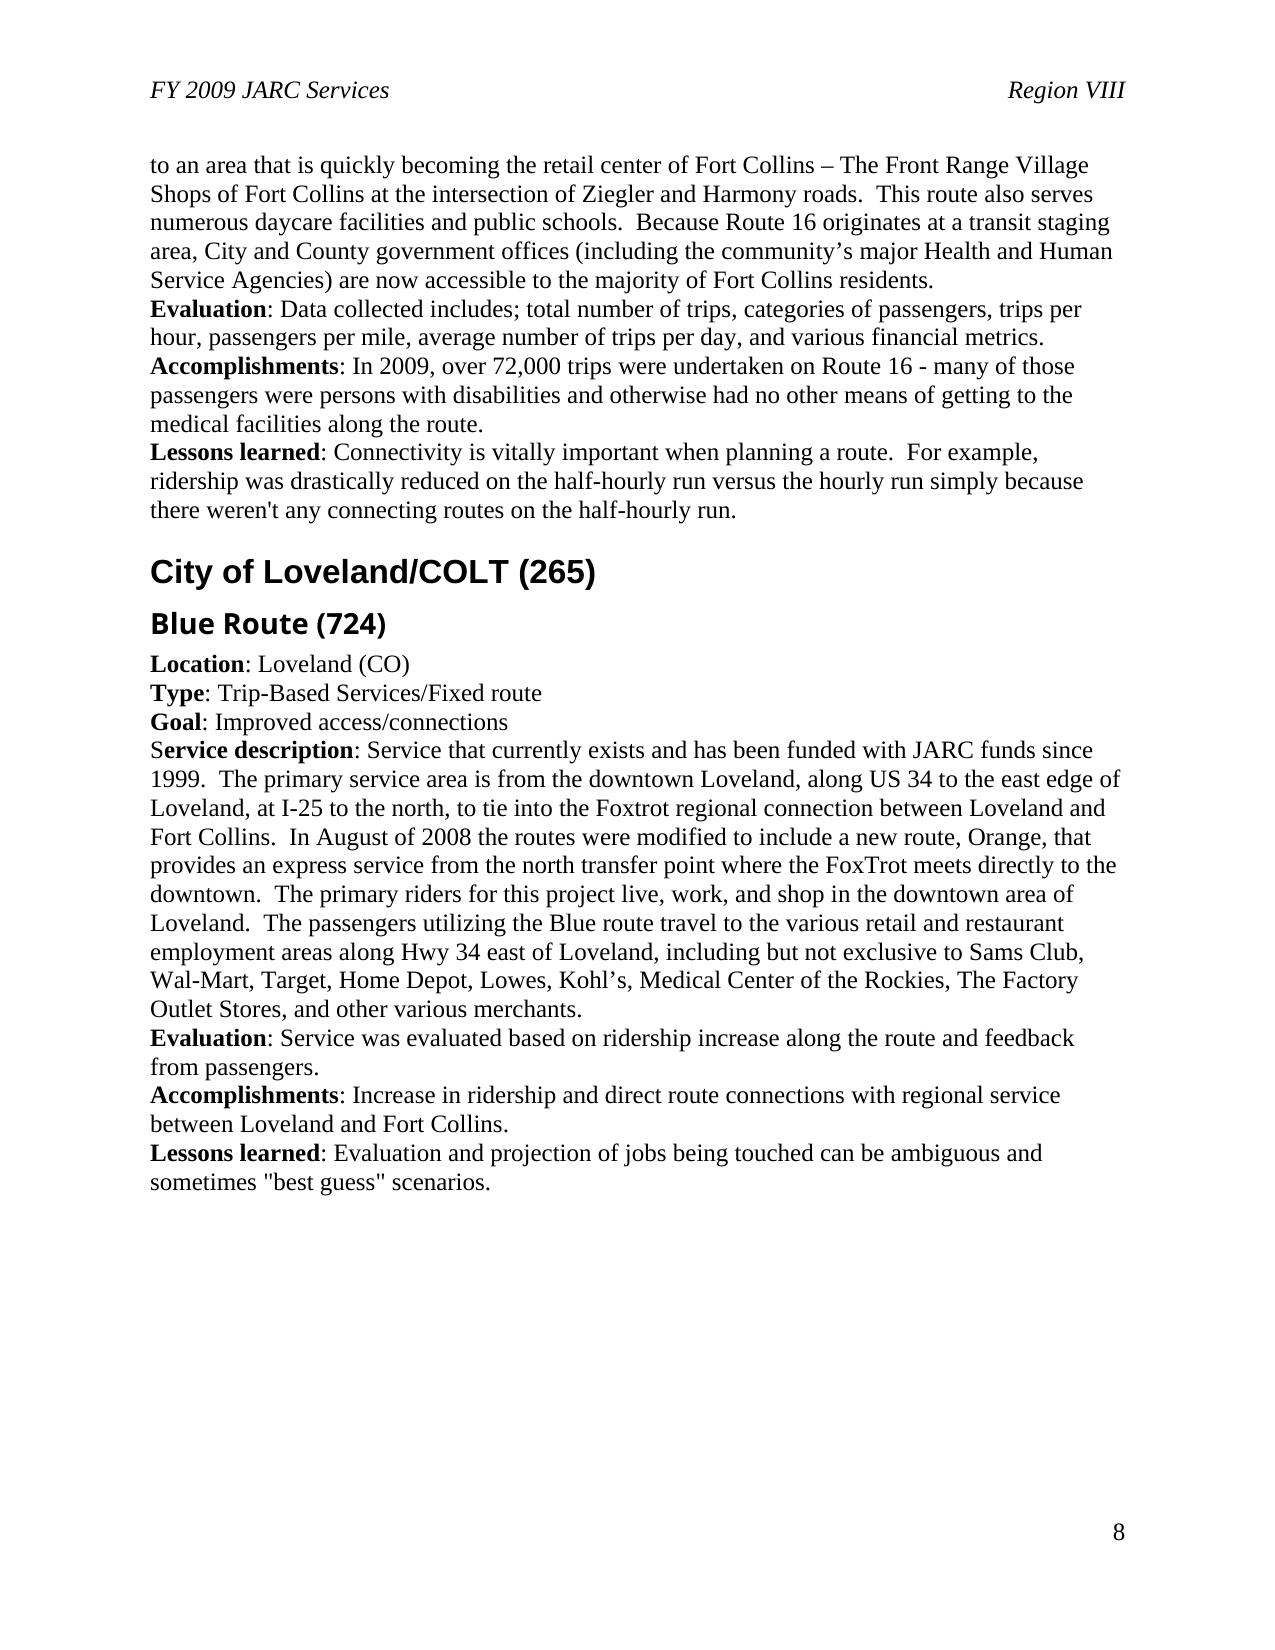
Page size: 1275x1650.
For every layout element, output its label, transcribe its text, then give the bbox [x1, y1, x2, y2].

subtitle Blue Route (724) [150, 603, 1125, 643]
text Service description: Service that currently exists and has been funded with JARC funds since 1999. The primary service area is from the downtown Loveland, along US 34 to the east edge of Loveland, at I-25 to the north, to tie into the Foxtrot regional connection between Loveland and Fort Collins. In August of 2008 the routes were modified to include a new route, Orange, that provides an express service from the north transfer point where the FoxTrot meets directly to the downtown. The primary riders for this project live, work, and shop in the downtown area of Loveland. The passengers utilizing the Blue route travel to the various retail and restaurant employment areas along Hwy 34 east of Loveland, including but not exclusive to Sams Club, Wal-Mart, Target, Home Depot, Lowes, Kohl’s, Medical Center of the Rockies, The Factory Outlet Stores, and other various merchants. [150, 736, 1125, 1023]
text Lessons learned: Evaluation and projection of jobs being touched can be ambiguous and sometimes "best guess" scenarios. [150, 1138, 1125, 1196]
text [150, 150, 1125, 294]
text Accomplishments: Increase in ridership and direct route connections with regional service between Loveland and Fort Collins. [150, 1081, 1125, 1138]
text Accomplishments: In 2009, over 72,000 trips were undertaken on Route 16 - many of those passengers were persons with disabilities and otherwise had no other means of getting to the medical facilities along the route. [150, 351, 1125, 437]
text Type: Trip-Based Services/Fixed route [150, 678, 1125, 707]
text Goal: Improved access/connections [150, 707, 1125, 736]
text Lessons learned: Connectivity is vitally important when planning a route. For example, ridership was drastically reduced on the half-hourly run versus the hourly run simply because there weren't any connecting routes on the half-hourly run. [150, 437, 1125, 524]
subtitle City of Loveland/COLT (265) [150, 552, 1125, 591]
text Evaluation: Data collected includes; total number of trips, categories of passengers, trips per hour, passengers per mile, average number of trips per day, and various financial metrics. [150, 294, 1125, 351]
text Evaluation: Service was evaluated based on ridership increase along the route and feedback from passengers. [150, 1023, 1125, 1081]
text Location: Loveland (CO) [150, 649, 1125, 678]
